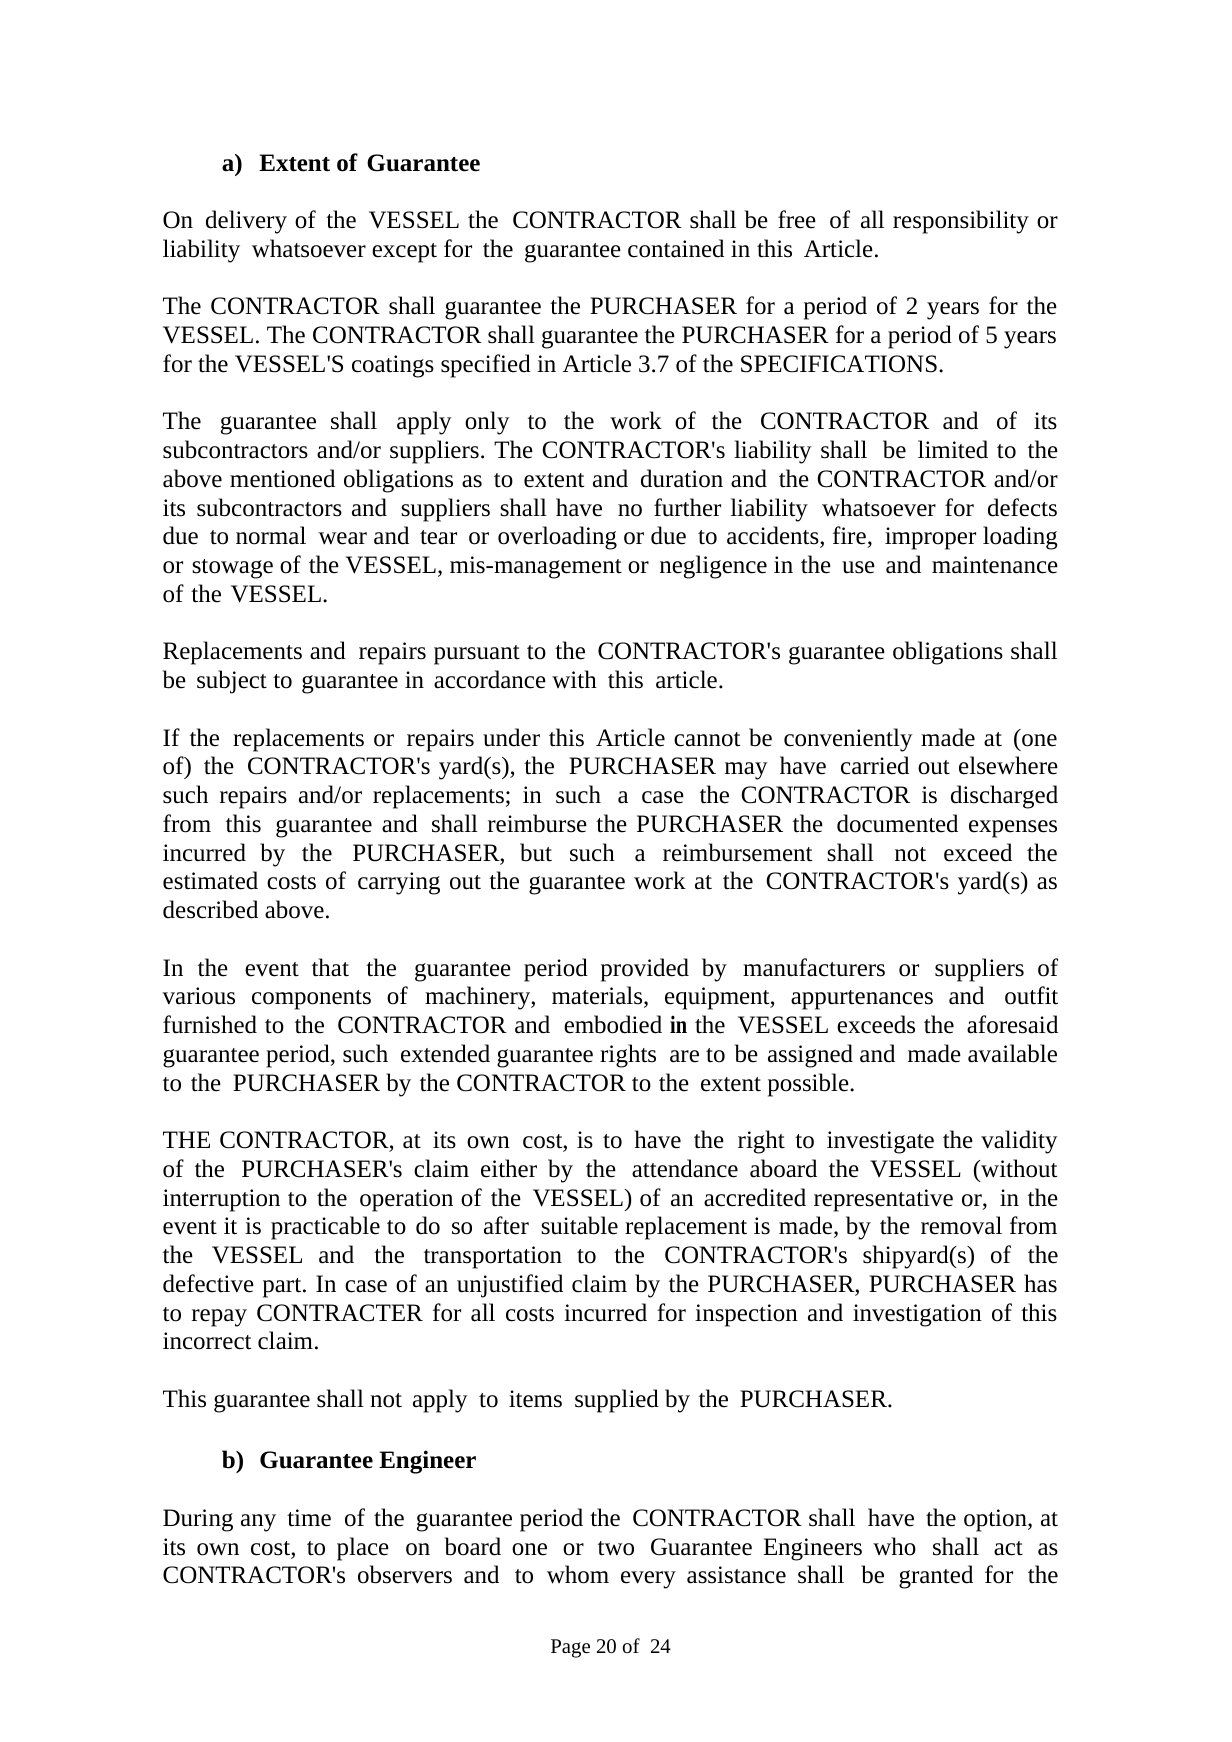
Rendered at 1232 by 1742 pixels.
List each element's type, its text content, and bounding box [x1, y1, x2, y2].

text On delivery of the VESSEL the CONTRACTOR shall be free of all responsibility or liability whatsoever except for the guarantee contained in this Article. [162, 205, 1058, 263]
text The guarantee shall apply only to the work of the CONTRACTOR and of its subcontractors and/or suppliers. The CONTRACTOR's liability shall be limited to the above mentioned obligations as to extent and duration and the CONTRACTOR and/or its subcontractors and suppliers shall have no further liability whatsoever for defects due to normal wear and tear or overloading or due to accidents, fire, improper loading or stowage of the VESSEL, mis-management or negligence in the use and maintenance of the VESSEL. [162, 406, 1058, 608]
text If the replacements or repairs under this Article cannot be conveniently made at (one of) the CONTRACTOR's yard(s), the PURCHASER may have carried out elsewhere such repairs and/or replacements; in such a case the CONTRACTOR is discharged from this guarantee and shall reimburse the PURCHASER the documented expenses incurred by the PURCHASER, but such a reimbursement shall not exceed the estimated costs of carrying out the guarantee work at the CONTRACTOR's yard(s) as described above. [162, 723, 1058, 924]
text This guarantee shall not apply to items supplied by the PURCHASER. [162, 1384, 1058, 1413]
text THE CONTRACTOR, at its own cost, is to have the right to investigate the validity of the PURCHASER's claim either by the attendance aboard the VESSEL (without interruption to the operation of the VESSEL) of an accredited representative or, in the event it is practicable to do so after suitable replacement is made, by the removal from the VESSEL and the transportation to the CONTRACTOR's shipyard(s) of the defective part. In case of an unjustified claim by the PURCHASER, PURCHASER has to repay CONTRACTER for all costs incurred for inspection and investigation of this incorrect claim. [162, 1125, 1058, 1355]
text The CONTRACTOR shall guarantee the PURCHASER for a period of 2 years for the VESSEL. The CONTRACTOR shall guarantee the PURCHASER for a period of 5 years for the VESSEL'S coatings specified in Article 3.7 of the SPECIFICATIONS. [162, 291, 1058, 378]
text In the event that the guarantee period provided by manufacturers or suppliers of various components of machinery, materials, equipment, appurtenances and outfit furnished to the CONTRACTOR and embodied in the VESSEL exceeds the aforesaid guarantee period, such extended guarantee rights are to be assigned and made available to the PURCHASER by the CONTRACTOR to the extent possible. [162, 953, 1058, 1096]
text Replacements and repairs pursuant to the CONTRACTOR's guarantee obligations shall be subject to guarantee in accordance with this article. [162, 636, 1058, 694]
list Extent of Guarantee [222, 148, 1058, 176]
text Guarantee Engineer [222, 1445, 1058, 1474]
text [162, 1503, 1058, 1589]
